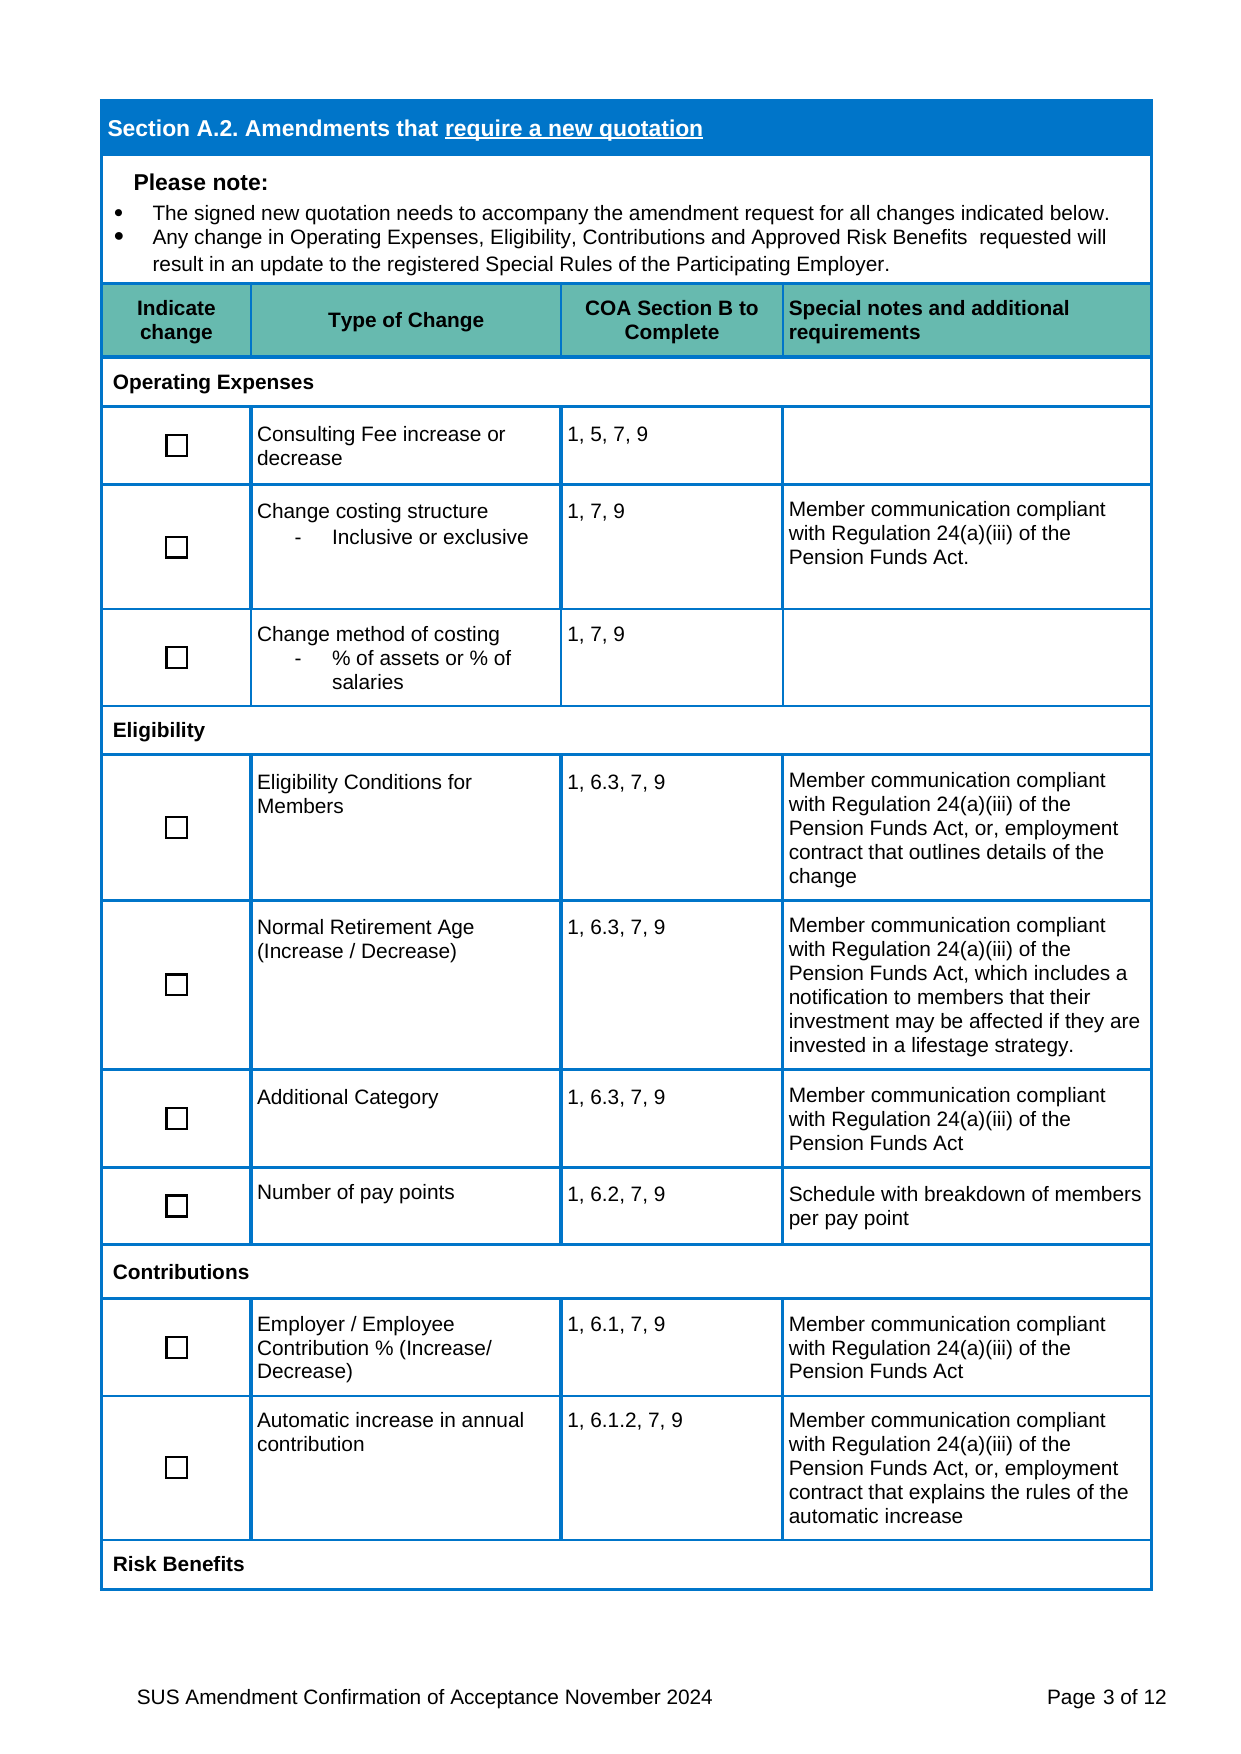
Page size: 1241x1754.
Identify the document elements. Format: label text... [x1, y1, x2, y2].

table_cell [103, 1300, 249, 1394]
table_cell 1, 6.1, 7, 9 [563, 1300, 781, 1394]
table_cell Please note: The signed new quotation needs to accompany the amendment request for all changes indicated below. Any change in Operating Expenses, Eligibility, Contributions and Approved Risk Benefits requested will result in an update to the registered Special Rules of the Participating Employer. [103, 156, 1150, 282]
table_cell Operating Expenses [103, 359, 1150, 405]
table_cell Type of Change [252, 285, 560, 355]
table_cell Schedule with breakdown of members per pay point [784, 1169, 1150, 1243]
table_cell [103, 902, 249, 1068]
table_cell Number of pay points [253, 1169, 559, 1243]
table_cell Member communication compliant with Regulation 24(a)(iii) of the Pension Funds Act, or, employment contract that explains the rules of the automatic increase [784, 1397, 1150, 1539]
table_cell Contributions [103, 1246, 1150, 1297]
table_cell Member communication compliant with Regulation 24(a)(iii) of the Pension Funds Act, which includes a notification to members that their investment may be affected if they are invested in a lifestage strategy. [784, 902, 1150, 1068]
table_cell 1, 6.3, 7, 9 [563, 902, 781, 1068]
table_cell Special notes and additional requirements [784, 285, 1150, 355]
table_cell Indicate change [103, 285, 250, 355]
table_cell Consulting Fee increase or decrease [253, 408, 559, 483]
table_cell Employer / Employee Contribution % (Increase/ Decrease) [253, 1300, 559, 1394]
table_cell 1, 5, 7, 9 [563, 408, 781, 483]
table_cell 1, 6.2, 7, 9 [563, 1169, 781, 1243]
table_cell 1, 7, 9 [562, 610, 782, 705]
table_cell 1, 6.3, 7, 9 [563, 1071, 781, 1166]
table_cell Member communication compliant with Regulation 24(a)(iii) of the Pension Funds Act, or, employment contract that outlines details of the change [784, 756, 1150, 899]
table_cell Member communication compliant with Regulation 24(a)(iii) of the Pension Funds Act [784, 1071, 1150, 1166]
table_cell [103, 1071, 249, 1166]
table_cell 1, 6.1.2, 7, 9 [563, 1397, 781, 1539]
table_cell [103, 408, 249, 483]
table_cell [103, 610, 250, 705]
table_cell [103, 1397, 249, 1539]
table_cell Member communication compliant with Regulation 24(a)(iii) of the Pension Funds Act [784, 1300, 1150, 1394]
table_cell [103, 1169, 249, 1243]
table_cell Eligibility Conditions for Members [253, 756, 559, 899]
table_cell [784, 408, 1150, 483]
table_cell Member communication compliant with Regulation 24(a)(iii) of the Pension Funds Act. [784, 486, 1150, 608]
table_cell Risk Benefits [103, 1541, 1150, 1587]
table_cell Change method of costing % of assets or % of salaries [252, 610, 560, 705]
table_cell Additional Category [253, 1071, 559, 1166]
table_cell Normal Retirement Age (Increase / Decrease) [253, 902, 559, 1068]
table_cell COA Section B to Complete [562, 285, 782, 355]
table_cell 1, 7, 9 [563, 486, 781, 608]
table_cell [784, 610, 1150, 705]
table_cell [103, 756, 249, 899]
table_cell 1, 6.3, 7, 9 [563, 756, 781, 899]
table_cell Change costing structure Inclusive or exclusive [253, 486, 559, 608]
table_cell Eligibility [103, 707, 1150, 753]
table_cell Automatic increase in annual contribution [253, 1397, 559, 1539]
table_header Section A.2. Amendments that require a new quotation [103, 103, 1150, 153]
table_cell [103, 486, 249, 608]
